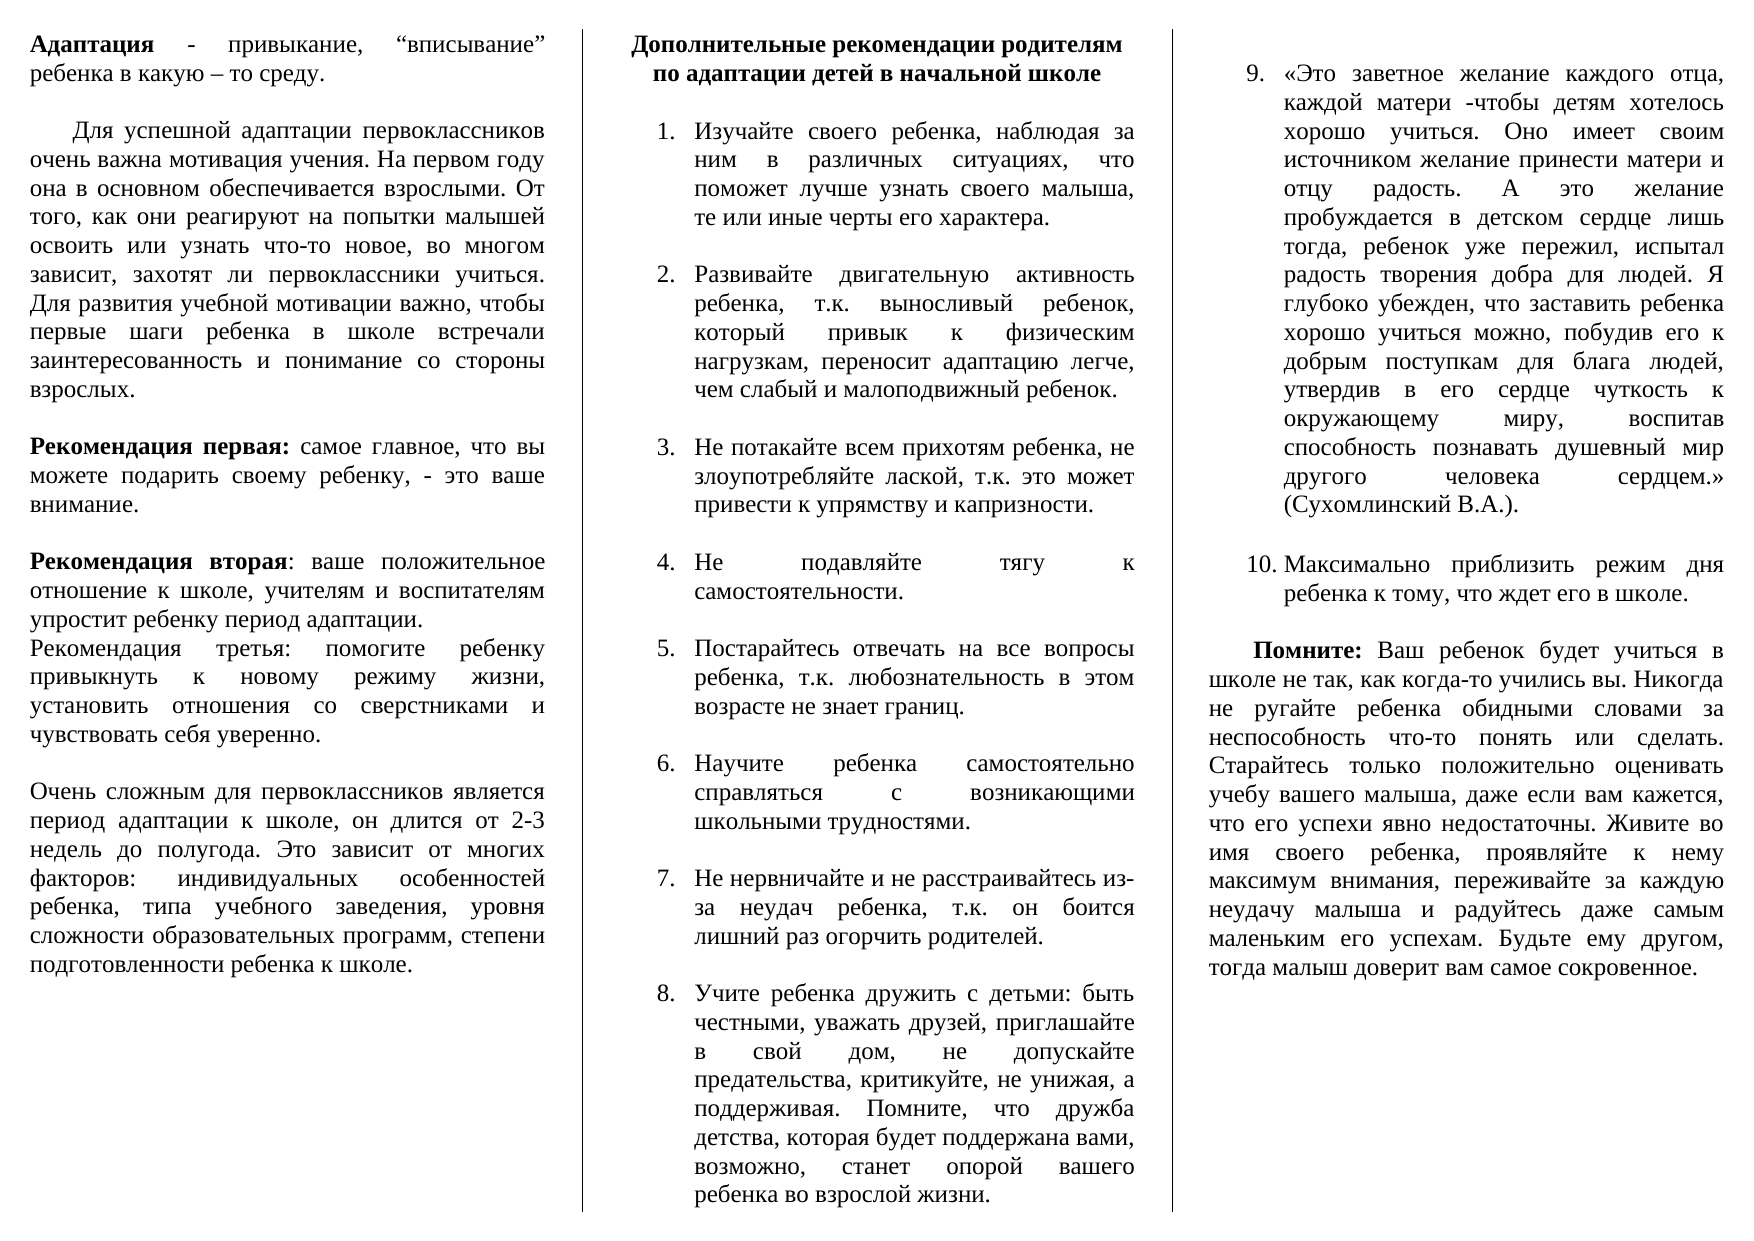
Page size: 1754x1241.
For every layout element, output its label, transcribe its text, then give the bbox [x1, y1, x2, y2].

text Помните: Ваш ребенок будет учиться в школе не так, как когда-то учились вы. Никогда не ругайте ребенка обидными словами за неспособность что-то понять или сделать. Старайтесь только положительно оценивать учебу вашего малыша, даже если вам кажется, что его успехи явно недостаточны. Живите во имя своего ребенка, проявляйте к нему максимум внимания, переживайте за каждую неудачу малыша и радуйтесь даже самым маленьким его успехам. Будьте ему другом, тогда малыш доверит вам самое сокровенное. [1208, 636, 1724, 981]
list Не нервничайте и не расстраивайтесь из-за неудач ребенка, т.к. он боится лишний раз огорчить родителей. [657, 863, 1135, 949]
list Научите ребенка самостоятельно справляться с возникающими школьными трудностями. [657, 748, 1135, 834]
text Рекомендация первая: самое главное, что вы можете подарить своему ребенку, - это ваше внимание. [29, 431, 545, 518]
list Не потакайте всем прихотям ребенка, не злоупотребляйте лаской, т.к. это может привести к упрямству и капризности. [657, 432, 1135, 518]
text Рекомендация третья: помогите ребенку привыкнуть к новому режиму жизни, установить отношения со сверстниками и чувствовать себя уверенно. [29, 633, 545, 748]
list Максимально приблизить режим дня ребенка к тому, что ждет его в школе. [1246, 549, 1724, 607]
list Развивайте двигательную активность ребенка, т.к. выносливый ребенок, который привык к физическим нагрузкам, переносит адаптацию легче, чем слабый и малоподвижный ребенок. [657, 259, 1135, 403]
list Учите ребенка дружить с детьми: быть честными, уважать друзей, приглашайте в свой дом, не допускайте предательства, критикуйте, не унижая, а поддерживая. Помните, что дружба детства, которая будет поддержана вами, возможно, станет опорой вашего ребенка во взрослой жизни. [657, 978, 1135, 1208]
list «Это заветное желание каждого отца, каждой матери -чтобы детям хотелось хорошо учиться. Оно имеет своим источником желание принести матери и отцу радость. А это желание пробуждается в детском сердце лишь тогда, ребенок уже пережил, испытал радость творения добра для людей. Я глубоко убежден, что заставить ребенка хорошо учиться можно, побудив его к добрым поступкам для блага людей, утвердив в его сердце чуткость к окружающему миру, воспитав способность познавать душевный мир другого человека сердцем.» (Сухомлинский В.А.). [1246, 58, 1724, 518]
list Не подавляйте тягу к самостоятельности. [657, 547, 1135, 604]
text Адаптация - привыкание, “вписывание” ребенка в какую – то среду. [29, 29, 545, 87]
text Рекомендация вторая: ваше положительное отношение к школе, учителям и воспитателям упростит ребенку период адаптации. [29, 546, 545, 633]
text Очень сложным для первоклассников является период адаптации к школе, он длится от 2-3 недель до полугода. Это зависит от многих факторов: индивидуальных особенностей ребенка, типа учебного заведения, уровня сложности образовательных программ, степени подготовленности ребенка к школе. [29, 776, 545, 978]
text Дополнительные рекомендации родителям по адаптации детей в начальной школе [619, 29, 1135, 87]
list Постарайтесь отвечать на все вопросы ребенка, т.к. любознательность в этом возрасте не знает границ. [657, 633, 1135, 719]
list Изучайте своего ребенка, наблюдая за ним в различных ситуациях, что поможет лучше узнать своего малыша, те или иные черты его характера. [657, 116, 1135, 231]
text Для успешной адаптации первоклассников очень важна мотивация учения. На первом году она в основном обеспечивается взрослыми. От того, как они реагируют на попытки малышей освоить или узнать что-то новое, во многом зависит, захотят ли первоклассники учиться. Для развития учебной мотивации важно, чтобы первые шаги ребенка в школе встречали заинтересованность и понимание со стороны взрослых. [29, 115, 545, 403]
